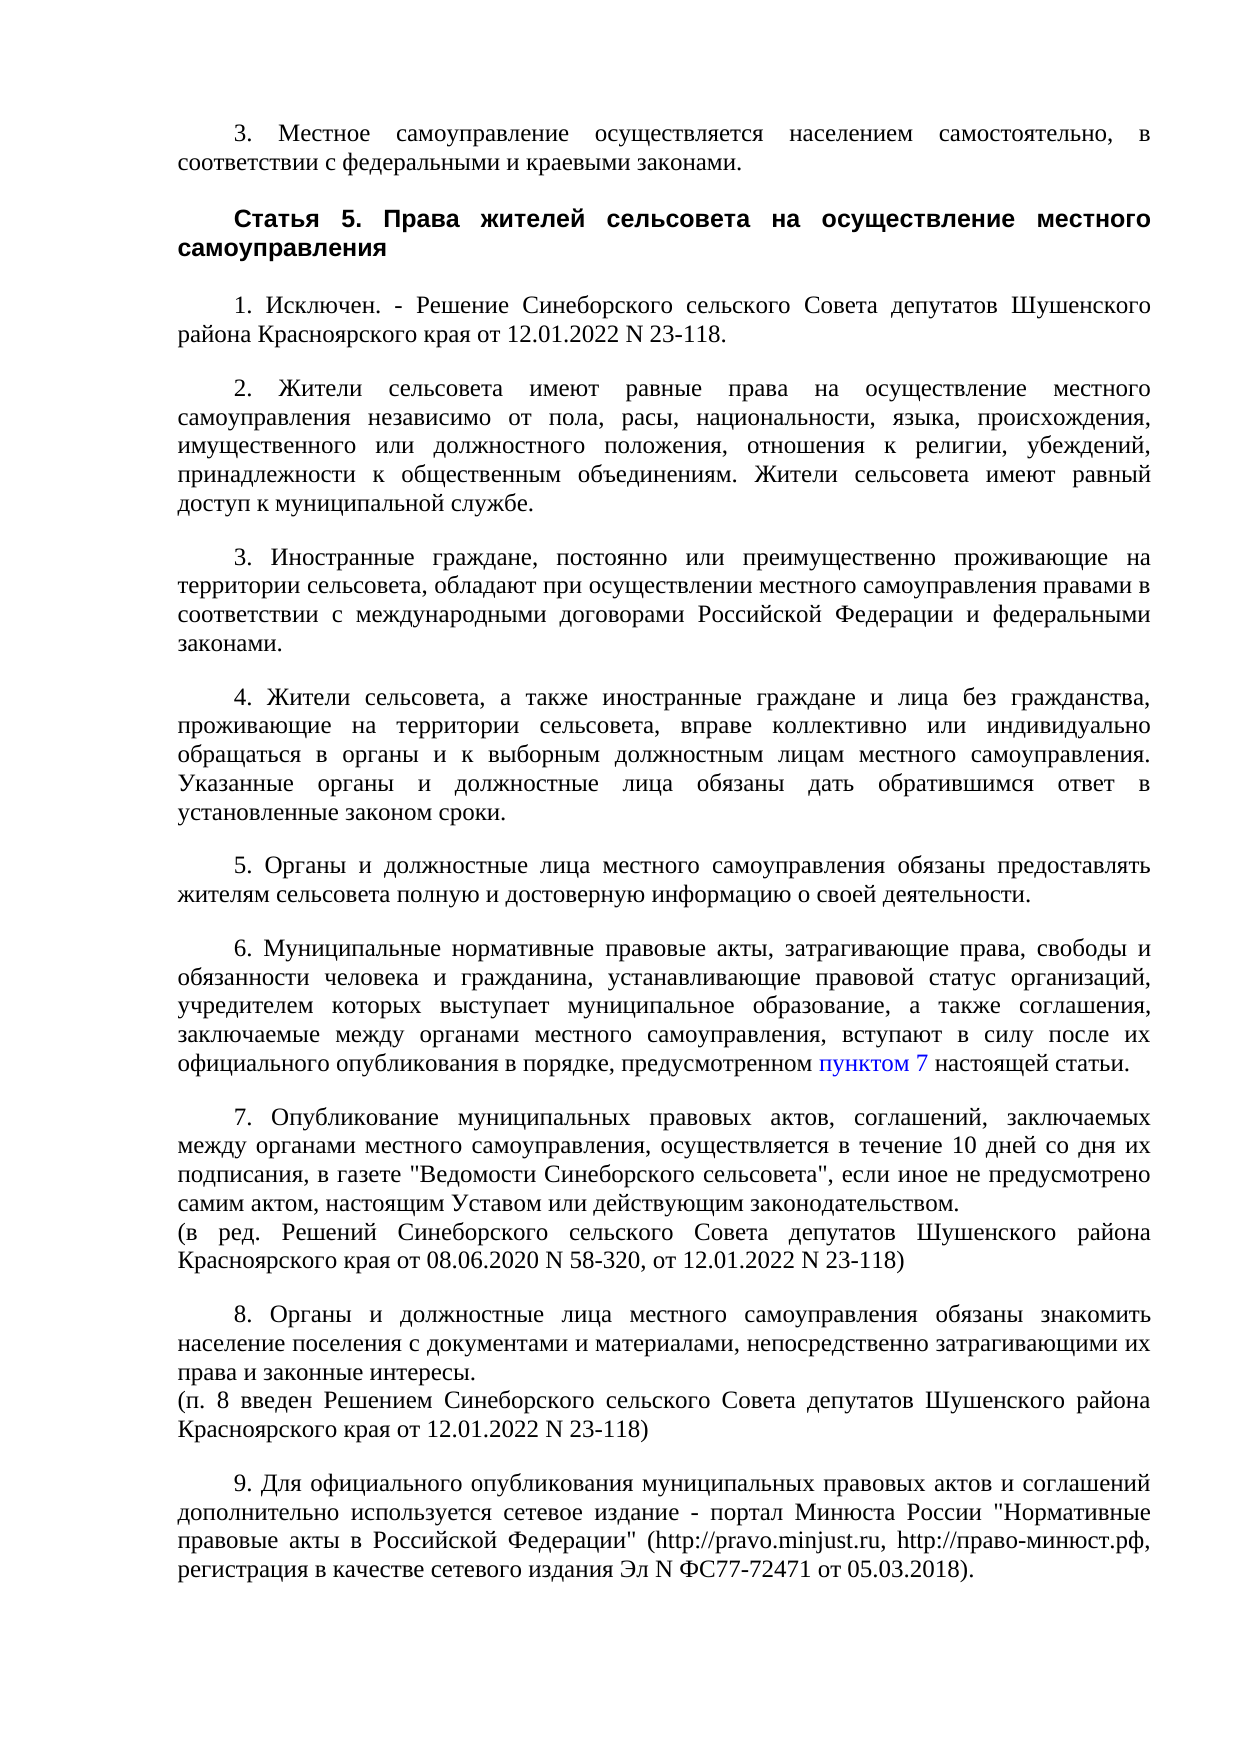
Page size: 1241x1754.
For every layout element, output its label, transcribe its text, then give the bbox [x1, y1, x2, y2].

text (п. 8 введен Решением Синеборского сельского Совета депутатов Шушенского района Красноярского края от 12.01.2022 N 23-118) [177, 1386, 1152, 1443]
text 8. Органы и должностные лица местного самоуправления обязаны знакомить население поселения с документами и материалами, непосредственно затрагивающими их права и законные интересы. [177, 1299, 1152, 1386]
text 9. Для официального опубликования муниципальных правовых актов и соглашений дополнительно используется сетевое издание - портал Минюста России "Нормативные правовые акты в Российской Федерации" (http://pravo.minjust.ru, http://право-минюст.рф, регистрация в качестве сетевого издания Эл N ФС77-72471 от 05.03.2018). [177, 1468, 1152, 1583]
text 2. Жители сельсовета имеют равные права на осуществление местного самоуправления независимо от пола, расы, национальности, языка, происхождения, имущественного или должностного положения, отношения к религии, убеждений, принадлежности к общественным объединениям. Жители сельсовета имеют равный доступ к муниципальной службе. [177, 373, 1152, 517]
text 1. Исключен. - Решение Синеборского сельского Совета депутатов Шушенского района Красноярского края от 12.01.2022 N 23-118. [177, 291, 1152, 348]
text 7. Опубликование муниципальных правовых актов, соглашений, заключаемых между органами местного самоуправления, осуществляется в течение 10 дней со дня их подписания, в газете "Ведомости Синеборского сельсовета", если иное не предусмотрено самим актом, настоящим Уставом или действующим законодательством. [177, 1102, 1152, 1217]
text 3. Иностранные граждане, постоянно или преимущественно проживающие на территории сельсовета, обладают при осуществлении местного самоуправления правами в соответствии с международными договорами Российской Федерации и федеральными законами. [177, 542, 1152, 657]
text 4. Жители сельсовета, а также иностранные граждане и лица без гражданства, проживающие на территории сельсовета, вправе коллективно или индивидуально обращаться в органы и к выборным должностным лицам местного самоуправления. Указанные органы и должностные лица обязаны дать обратившимся ответ в установленные законом сроки. [177, 682, 1152, 826]
title Статья 5. Права жителей сельсовета на осуществление местного самоуправления [177, 204, 1152, 262]
text 3. Местное самоуправление осуществляется населением самостоятельно, в соответствии с федеральными и краевыми законами. [177, 118, 1152, 176]
text 5. Органы и должностные лица местного самоуправления обязаны предоставлять жителям сельсовета полную и достоверную информацию о своей деятельности. [177, 851, 1152, 908]
text (в ред. Решений Синеборского сельского Совета депутатов Шушенского района Красноярского края от 08.06.2020 N 58-320, от 12.01.2022 N 23-118) [177, 1217, 1152, 1274]
text 6. Муниципальные нормативные правовые акты, затрагивающие права, свободы и обязанности человека и гражданина, устанавливающие правовой статус организаций, учредителем которых выступает муниципальное образование, а также соглашения, заключаемые между органами местного самоуправления, вступают в силу после их официального опубликования в порядке, предусмотренном пунктом 7 настоящей статьи. [177, 933, 1152, 1077]
